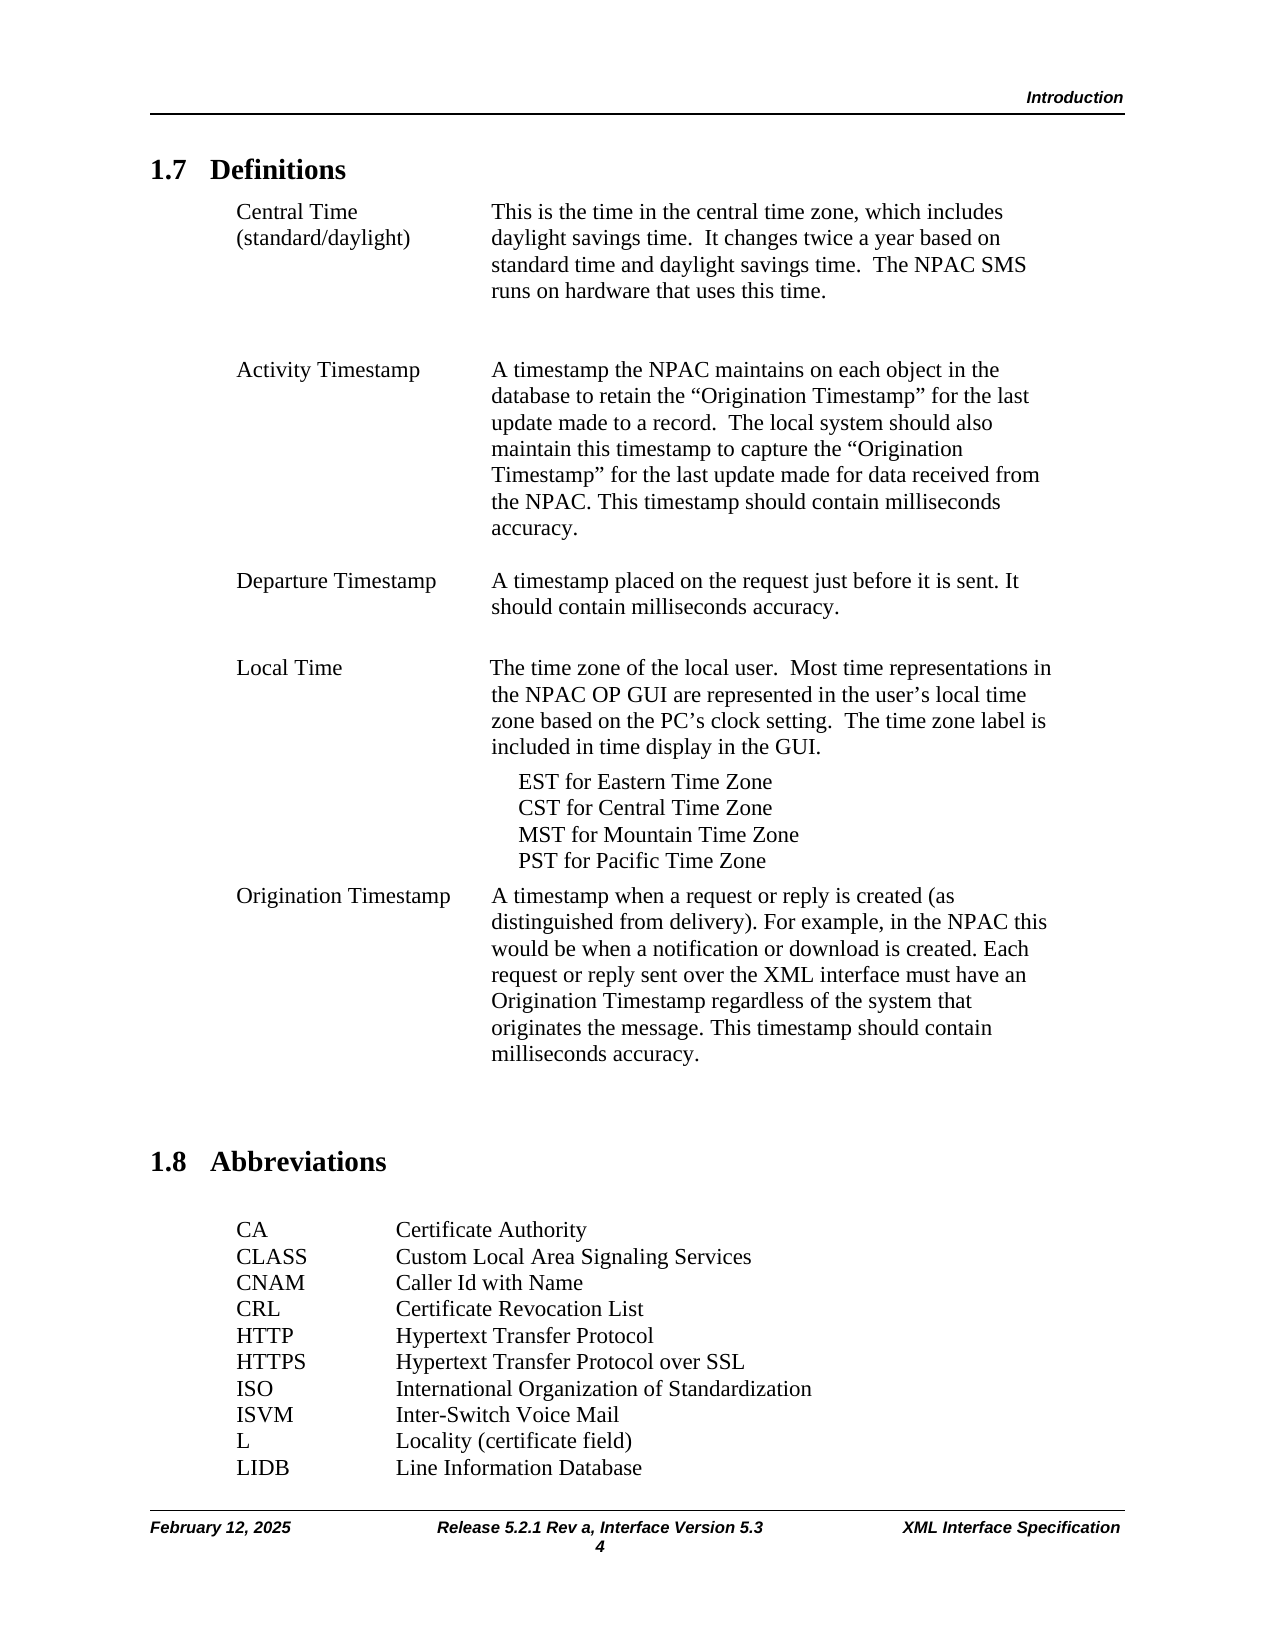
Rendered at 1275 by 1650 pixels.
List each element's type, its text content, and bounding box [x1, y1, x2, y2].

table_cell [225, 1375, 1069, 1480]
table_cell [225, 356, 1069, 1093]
subtitle Abbreviations [150, 1144, 1125, 1178]
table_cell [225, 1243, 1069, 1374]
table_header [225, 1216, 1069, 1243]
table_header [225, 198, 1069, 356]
subtitle Definitions [150, 152, 1125, 186]
